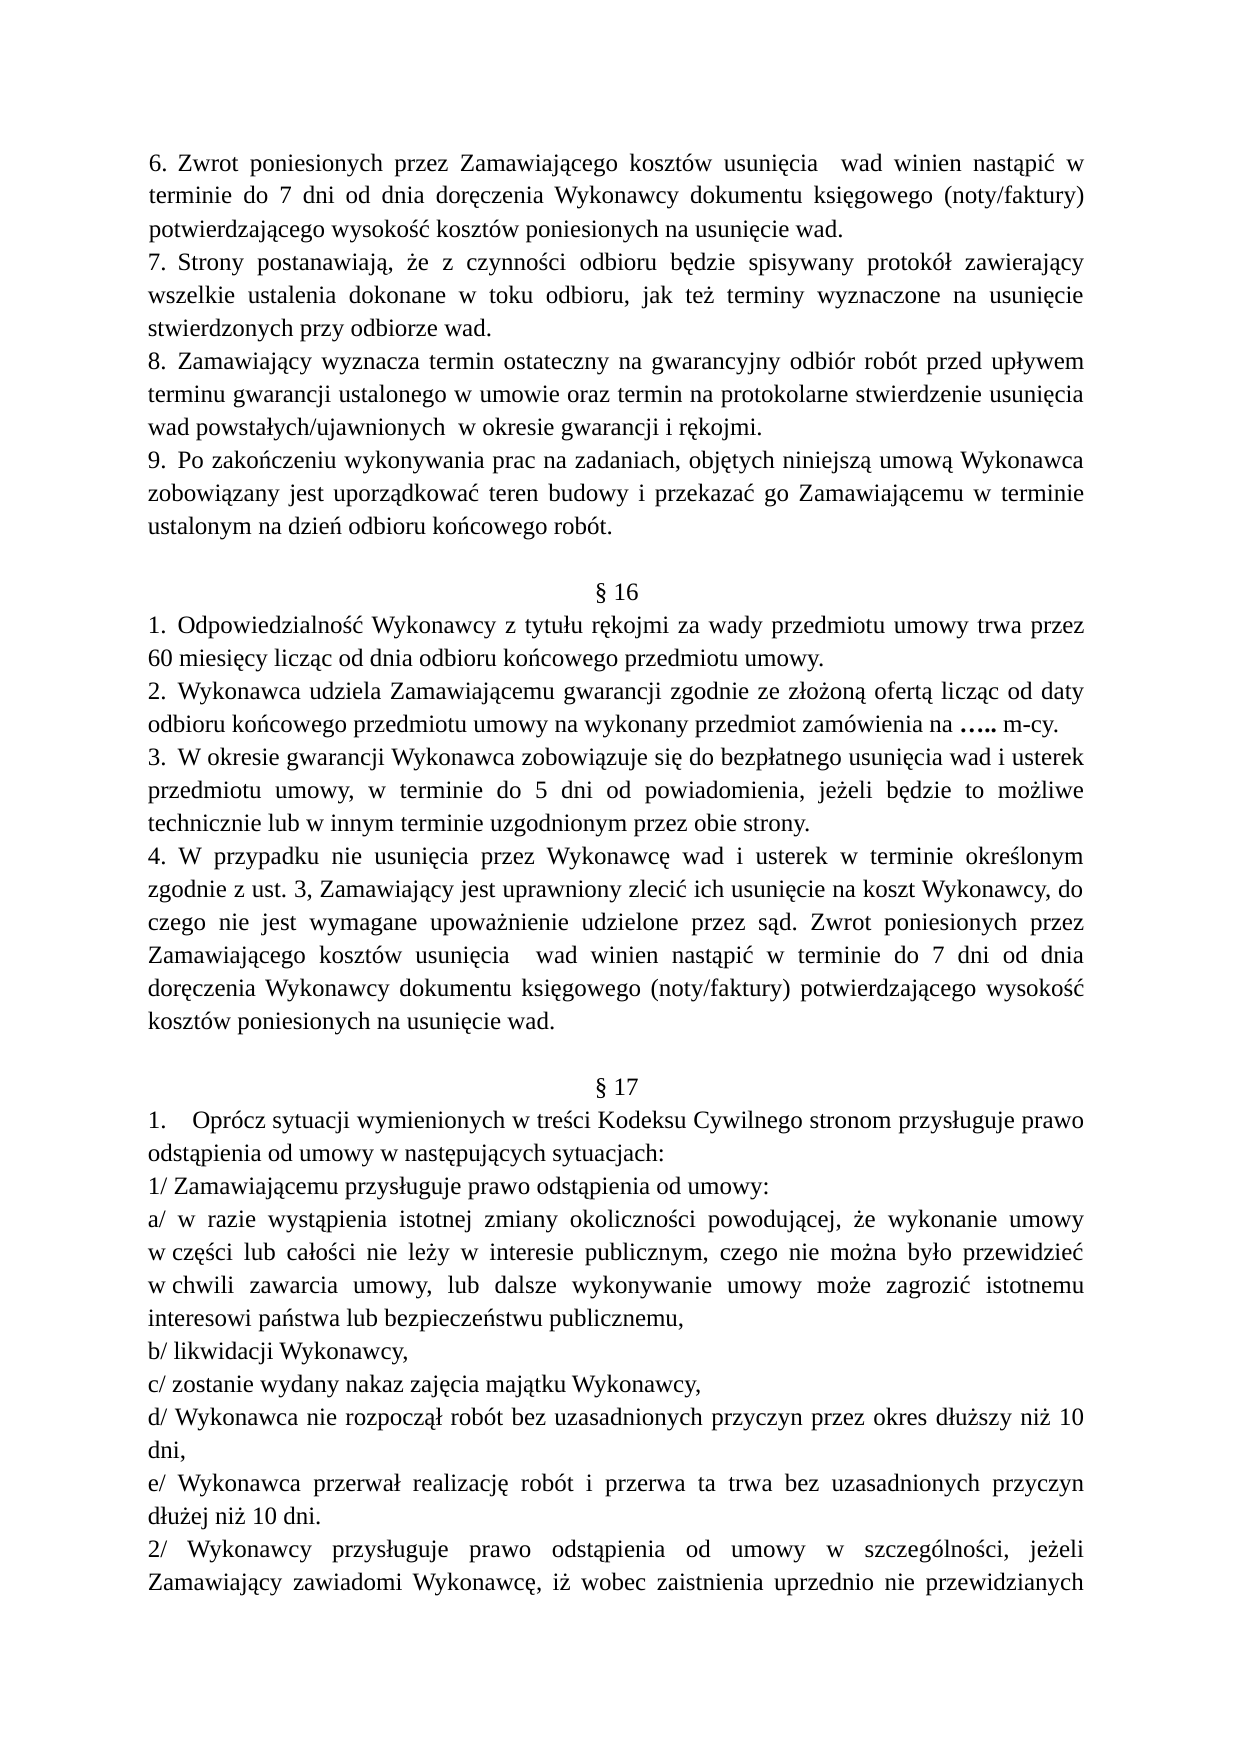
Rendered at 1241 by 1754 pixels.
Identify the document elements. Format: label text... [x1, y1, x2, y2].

list Odpowiedzialność Wykonawcy z tytułu rękojmi za wady przedmiotu umowy trwa przez 60 miesięcy licząc od dnia odbioru końcowego przedmiotu umowy. [148, 610, 1085, 672]
list Oprócz sytuacji wymienionych w treści Kodeksu Cywilnego stronom przysługuje prawo odstąpienia od umowy w następujących sytuacjach: [148, 1105, 1085, 1167]
text 4. W przypadku nie usunięcia przez Wykonawcę wad i usterek w terminie określonym zgodnie z ust. 3, Zamawiający jest uprawniony zlecić ich usunięcie na koszt Wykonawcy, do czego nie jest wymagane upoważnienie udzielone przez sąd. Zwrot poniesionych przez Zamawiającego kosztów usunięcia wad winien nastąpić w terminie do 7 dni od dnia doręczenia Wykonawcy dokumentu księgowego (noty/faktury) potwierdzającego wysokość kosztów poniesionych na usunięcie wad. [148, 841, 1085, 1035]
list W okresie gwarancji Wykonawca zobowiązuje się do bezpłatnego usunięcia wad i usterek przedmiotu umowy, w terminie do 5 dni od powiadomienia, jeżeli będzie to możliwe technicznie lub w innym terminie uzgodnionym przez obie strony. [148, 742, 1085, 837]
subtitle § 16 [148, 577, 1085, 606]
list Zwrot poniesionych przez Zamawiającego kosztów usunięcia wad winien nastąpić w terminie do 7 dni od dnia doręczenia Wykonawcy dokumentu księgowego (noty/faktury) potwierdzającego wysokość kosztów poniesionych na usunięcie wad. [149, 148, 1085, 242]
list Zamawiający wyznacza termin ostateczny na gwarancyjny odbiór robót przed upływem terminu gwarancji ustalonego w umowie oraz termin na protokolarne stwierdzenie usunięcia wad powstałych/ujawnionych w okresie gwarancji i rękojmi. [148, 346, 1085, 441]
text 1/ Zamawiającemu przysługuje prawo odstąpienia od umowy: [148, 1171, 1085, 1200]
text d/ Wykonawca nie rozpoczął robót bez uzasadnionych przyczyn przez okres dłuższy niż 10 dni, [148, 1402, 1085, 1464]
text a/ w razie wystąpienia istotnej zmiany okoliczności powodującej, że wykonanie umowy w części lub całości nie leży w interesie publicznym, czego nie można było przewidzieć w chwili zawarcia umowy, lub dalsze wykonywanie umowy może zagrozić istotnemu interesowi państwa lub bezpieczeństwu publicznemu, [148, 1204, 1085, 1332]
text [148, 1534, 1085, 1596]
text b/ likwidacji Wykonawcy, [148, 1336, 1085, 1365]
list Strony postanawiają, że z czynności odbioru będzie spisywany protokół zawierający wszelkie ustalenia dokonane w toku odbioru, jak też terminy wyznaczone na usunięcie stwierdzonych przy odbiorze wad. [148, 247, 1085, 341]
text c/ zostanie wydany nakaz zajęcia majątku Wykonawcy, [148, 1369, 1085, 1398]
list Wykonawca udziela Zamawiającemu gwarancji zgodnie ze złożoną ofertą licząc od daty odbioru końcowego przedmiotu umowy na wykonany przedmiot zamówienia na ….. m-cy. [148, 676, 1085, 738]
subtitle § 17 [148, 1072, 1085, 1101]
text e/ Wykonawca przerwał realizację robót i przerwa ta trwa bez uzasadnionych przyczyn dłużej niż 10 dni. [148, 1468, 1085, 1530]
list Po zakończeniu wykonywania prac na zadaniach, objętych niniejszą umową Wykonawca zobowiązany jest uporządkować teren budowy i przekazać go Zamawiającemu w terminie ustalonym na dzień odbioru końcowego robót. [148, 445, 1085, 539]
